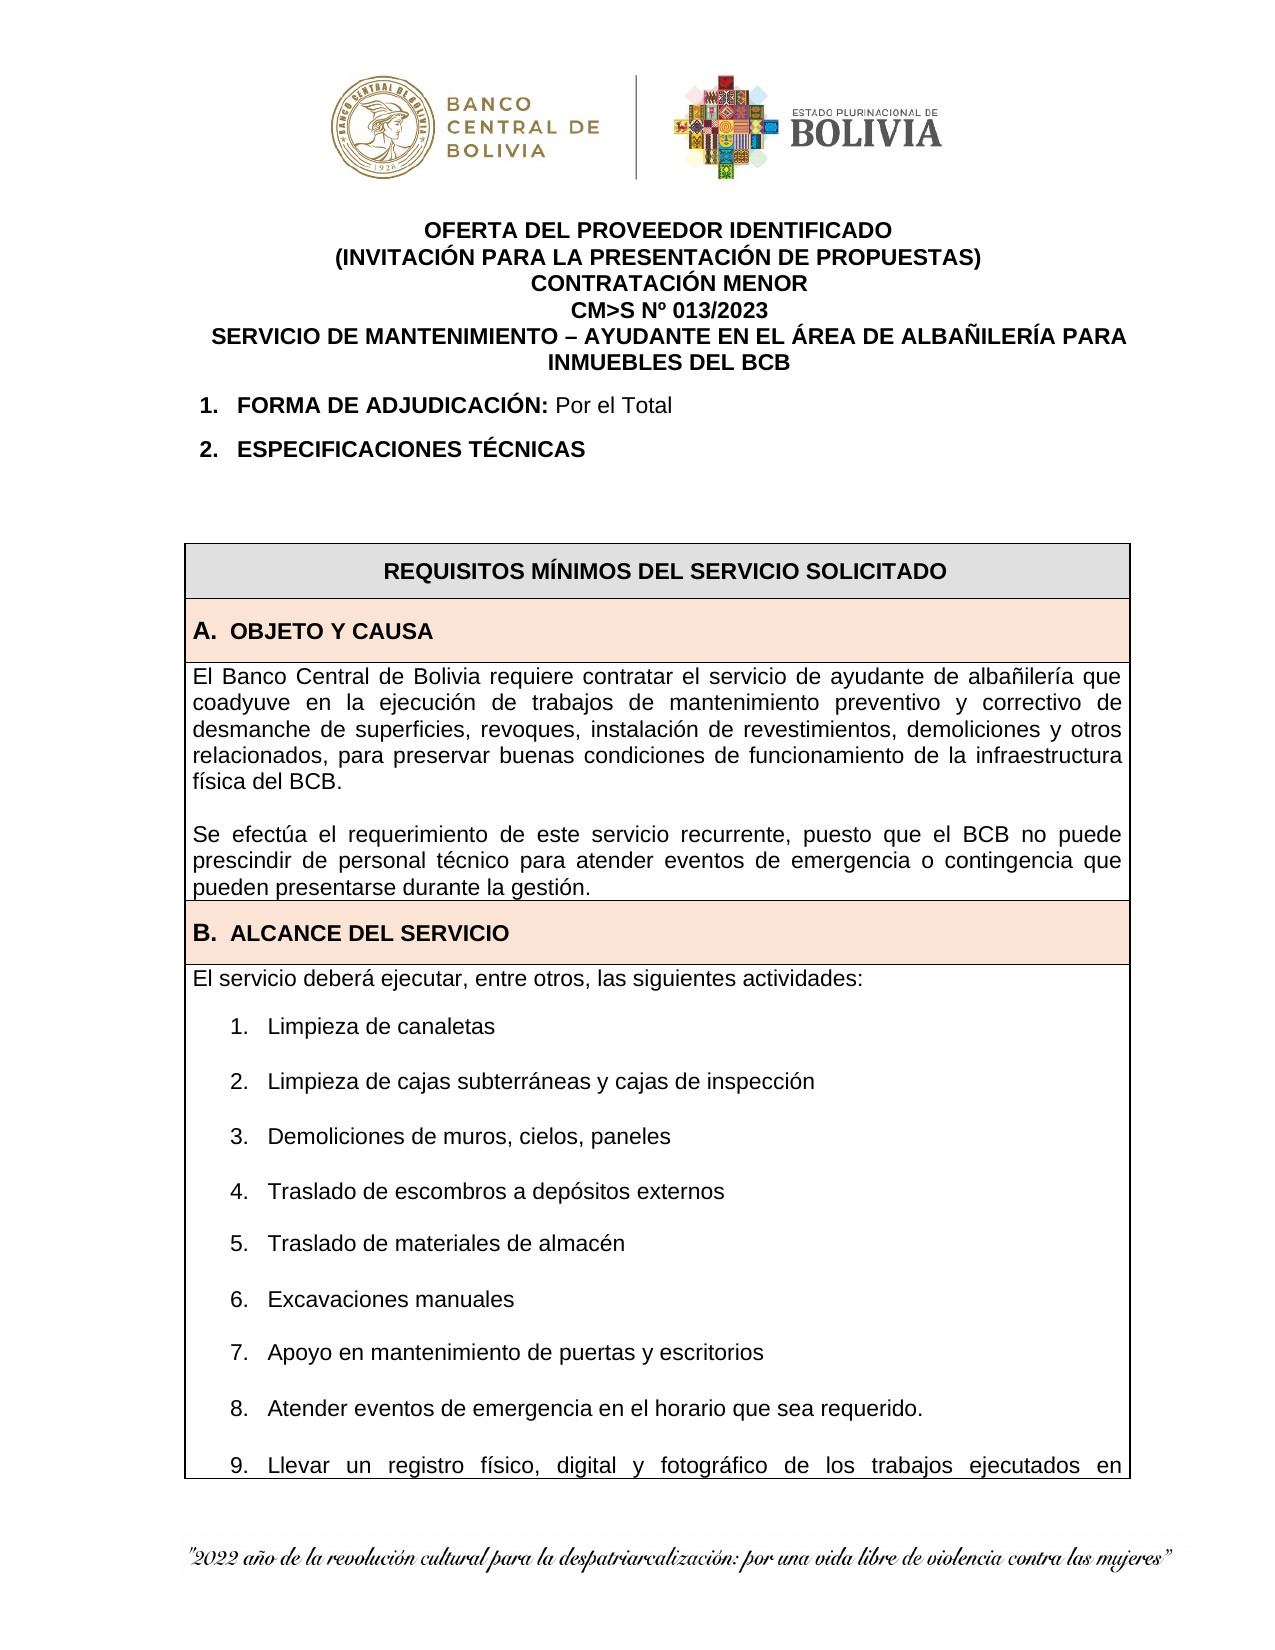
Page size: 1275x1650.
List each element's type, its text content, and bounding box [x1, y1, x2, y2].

table_cell El Banco Central de Bolivia requiere contratar el servicio de ayudante de albañilería que coadyuve en la ejecución de trabajos de mantenimiento preventivo y correctivo de desmanche de superficies, revoques, instalación de revestimientos, demoliciones y otros relacionados, para preservar buenas condiciones de funcionamiento de la infraestructura física del BCB. Se efectúa el requerimiento de este servicio recurrente, puesto que el BCB no puede prescindir de personal técnico para atender eventos de emergencia o contingencia que pueden presentarse durante la gestión. [186, 663, 1129, 900]
text SERVICIO DE MANTENIMIENTO – AYUDANTE EN EL ÁREA DE ALBAÑILERÍA PARA INMUEBLES DEL BCB [199, 323, 1139, 376]
picture [177, 1531, 1194, 1581]
table_header REQUISITOS MÍNIMOS DEL SERVICIO SOLICITADO [186, 544, 1129, 598]
table_cell OBJETO Y CAUSA [186, 599, 1129, 662]
text (INVITACIÓN PARA LA PRESENTACIÓN DE PROPUESTAS) [177, 244, 1139, 270]
text OFERTA DEL PROVEEDOR IDENTIFICADO [177, 150, 1139, 244]
picture [0, 11, 1272, 218]
text CM>S Nº 013/2023 [199, 297, 1139, 323]
list ESPECIFICACIONES TÉCNICAS [199, 436, 1139, 462]
list FORMA DE ADJUDICACIÓN: Por el Total [199, 392, 1139, 419]
table_cell ALCANCE DEL SERVICIO [186, 901, 1129, 964]
text CONTRATACIÓN MENOR [199, 270, 1139, 297]
